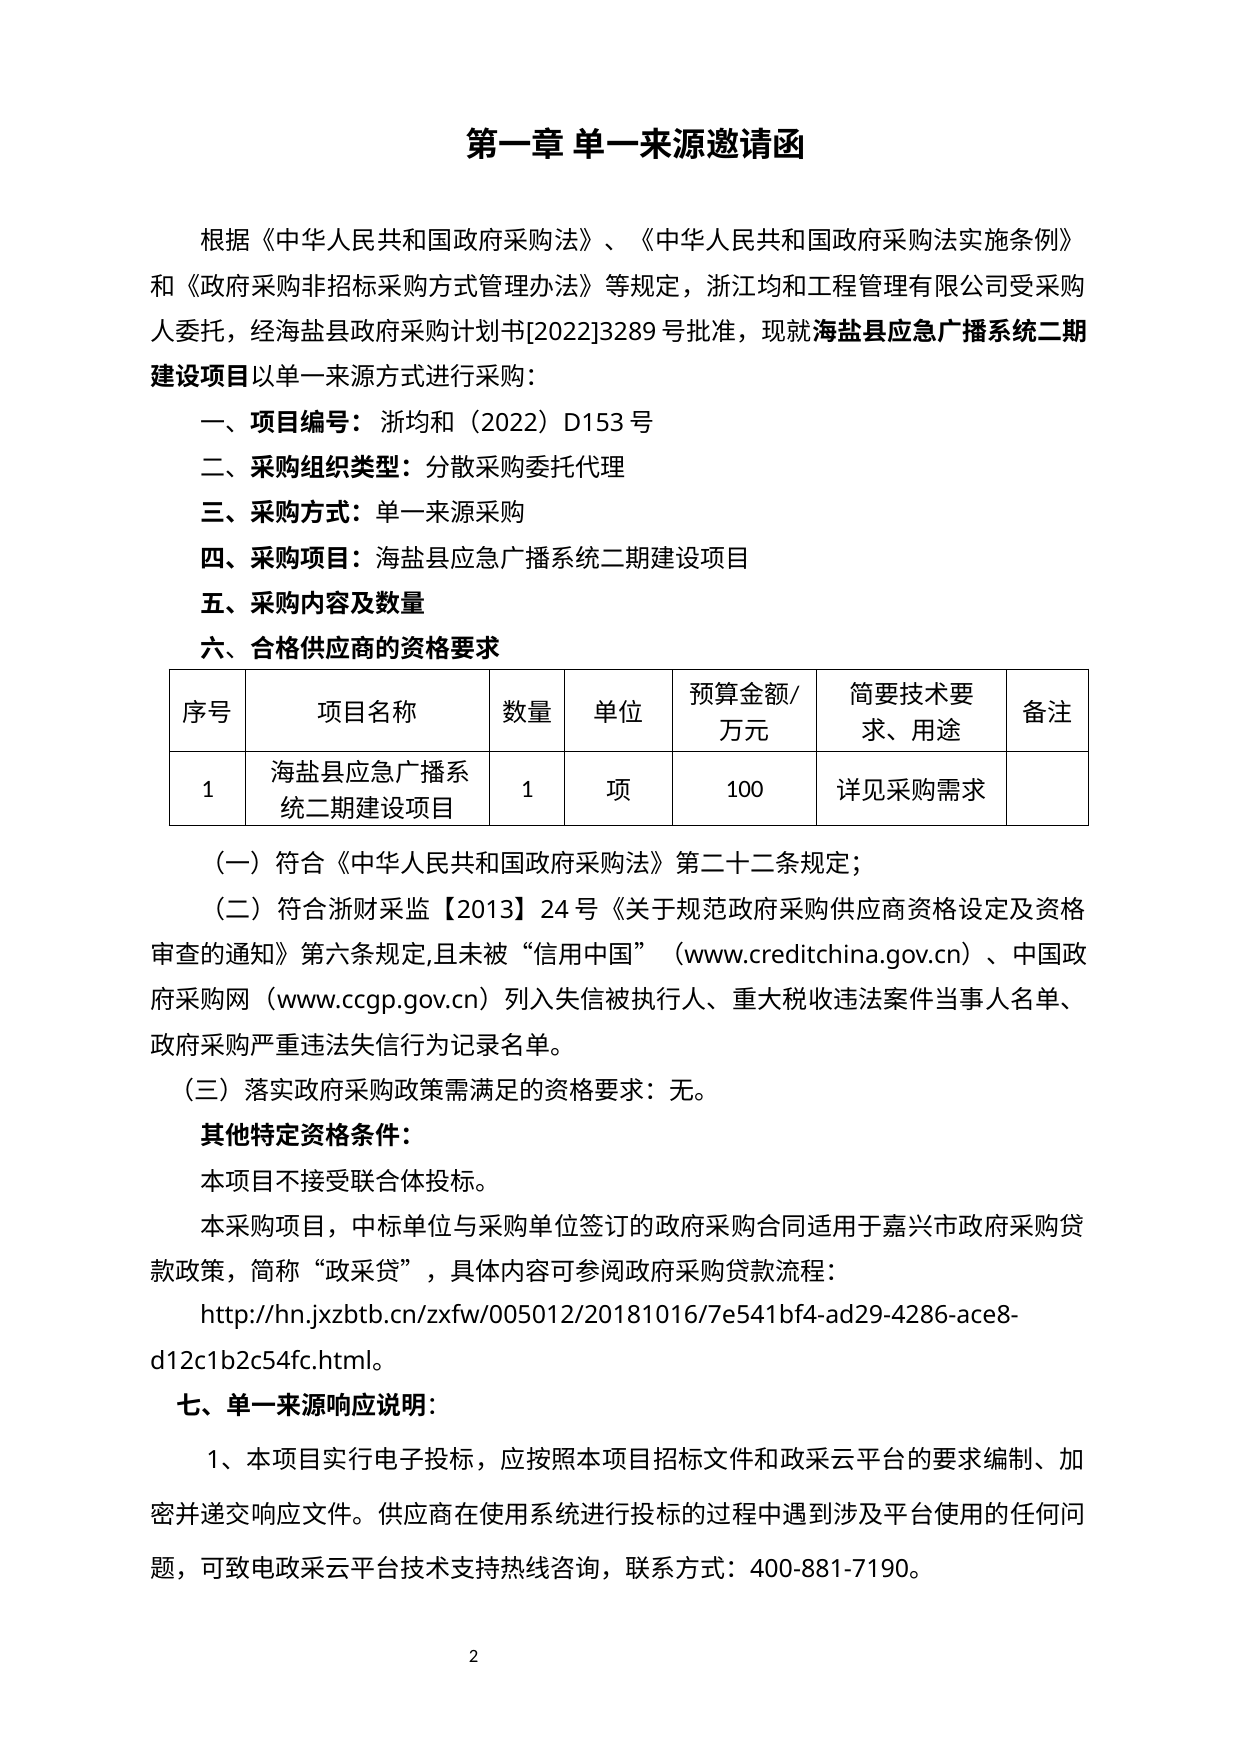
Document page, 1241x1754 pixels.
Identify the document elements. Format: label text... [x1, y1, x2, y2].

table_header 单位 [565, 670, 672, 751]
text 二、采购组织类型：分散采购委托代理 [150, 447, 1087, 484]
text 五、采购内容及数量 [150, 583, 1087, 619]
text 本项目不接受联合体投标。 [150, 1161, 1087, 1197]
table_cell [1007, 752, 1088, 825]
text 根据《中华人民共和国政府采购法》、《中华人民共和国政府采购法实施条例》和《政府采购非招标采购方式管理办法》等规定，浙江均和工程管理有限公司受采购人委托，经海盐县政府采购计划书[2022]3289号批准，现就海盐县应急广播系统二期建设项目以单一来源方式进行采购： [150, 221, 1087, 393]
text 四、采购项目：海盐县应急广播系统二期建设项目 [150, 538, 1087, 574]
table_header 预算金额/ 万元 [673, 670, 816, 751]
table_cell 海盐县应急广播系统二期建设项目 [246, 752, 489, 825]
text 七、单一来源响应说明： [150, 1385, 1087, 1422]
text 其他特定资格条件： [150, 1116, 1087, 1152]
text http://hn.jxzbtb.cn/zxfw/005012/20181016/7e541bf4-ad29-4286-ace8-d12c1b2c54fc.html。 [150, 1297, 1087, 1376]
table_header 简要技术要求、用途 [817, 670, 1006, 751]
subtitle 第一章 单一来源邀请函 [150, 118, 1087, 166]
text （三）落实政府采购政策需满足的资格要求：无。 [150, 1070, 1087, 1107]
table_header 数量 [490, 670, 564, 751]
table_cell 1 [170, 752, 245, 825]
text 六、合格供应商的资格要求 [150, 629, 1087, 665]
table_header 序号 [170, 670, 245, 751]
text 三、采购方式：单一来源采购 [150, 493, 1087, 529]
text 本采购项目，中标单位与采购单位签订的政府采购合同适用于嘉兴市政府采购贷款政策，简称“政采贷”，具体内容可参阅政府采购贷款流程： [150, 1206, 1087, 1288]
text （二）符合浙财采监【2013】24号《关于规范政府采购供应商资格设定及资格审查的通知》第六条规定,且未被“信用中国”（www.creditchina.gov.cn）、中国政府采购网（www.ccgp.gov.cn）列入失信被执行人、重大税收违法案件当事人名单、政府采购严重违法失信行为记录名单。 [150, 889, 1087, 1061]
table_cell 项 [565, 752, 672, 825]
text 1、本项目实行电子投标，应按照本项目招标文件和政采云平台的要求编制、加密并递交响应文件。供应商在使用系统进行投标的过程中遇到涉及平台使用的任何问题，可致电政采云平台技术支持热线咨询，联系方式：400-881-7190。 [150, 1440, 1087, 1585]
table_header 项目名称 [246, 670, 489, 751]
text （一）符合《中华人民共和国政府采购法》第二十二条规定； [150, 674, 1087, 880]
table_cell 100 [673, 752, 816, 825]
table_cell 详见采购需求 [817, 752, 1006, 825]
table_cell 1 [490, 752, 564, 825]
text 一、项目编号： 浙均和（2022）D153号 [150, 402, 1087, 438]
table_header 备注 [1007, 670, 1088, 751]
